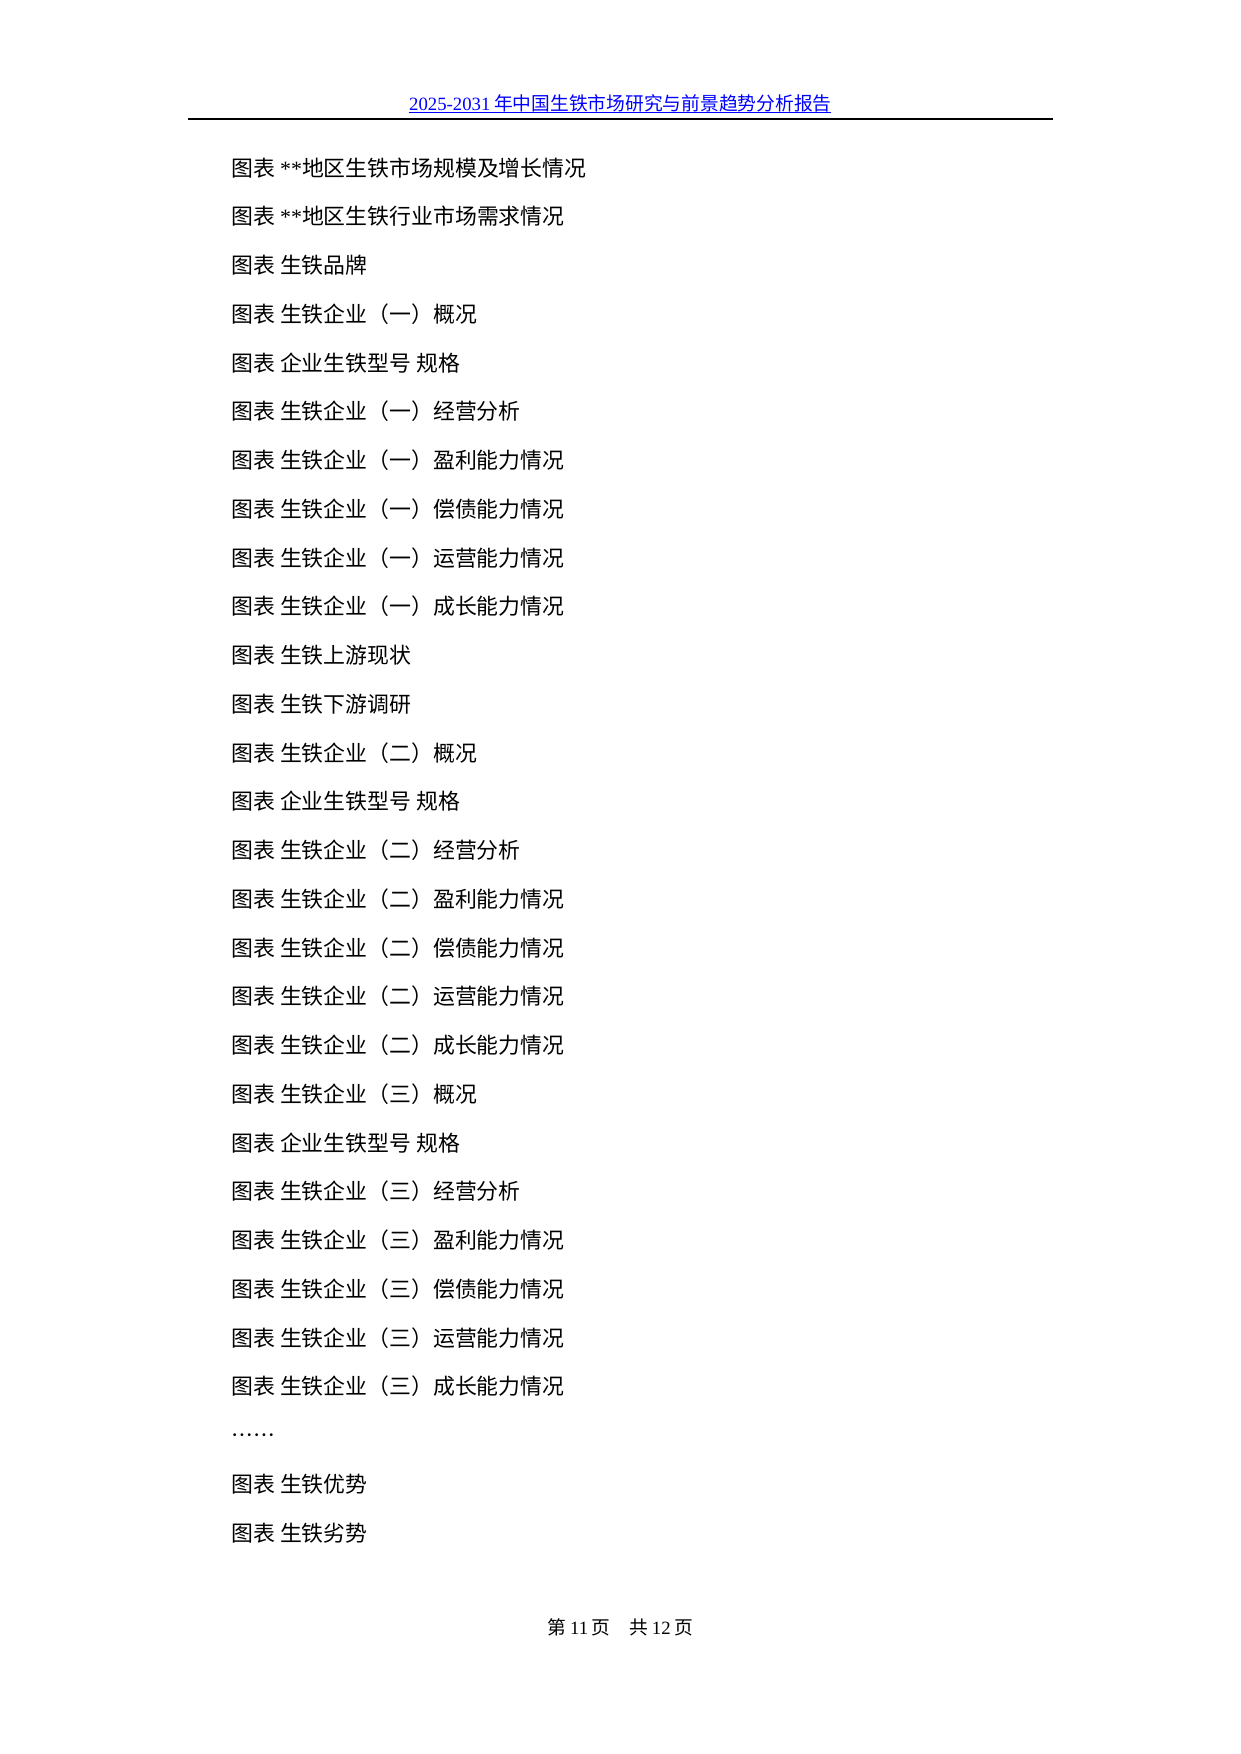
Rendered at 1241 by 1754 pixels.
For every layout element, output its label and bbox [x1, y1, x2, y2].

text [187, 150, 1053, 1548]
